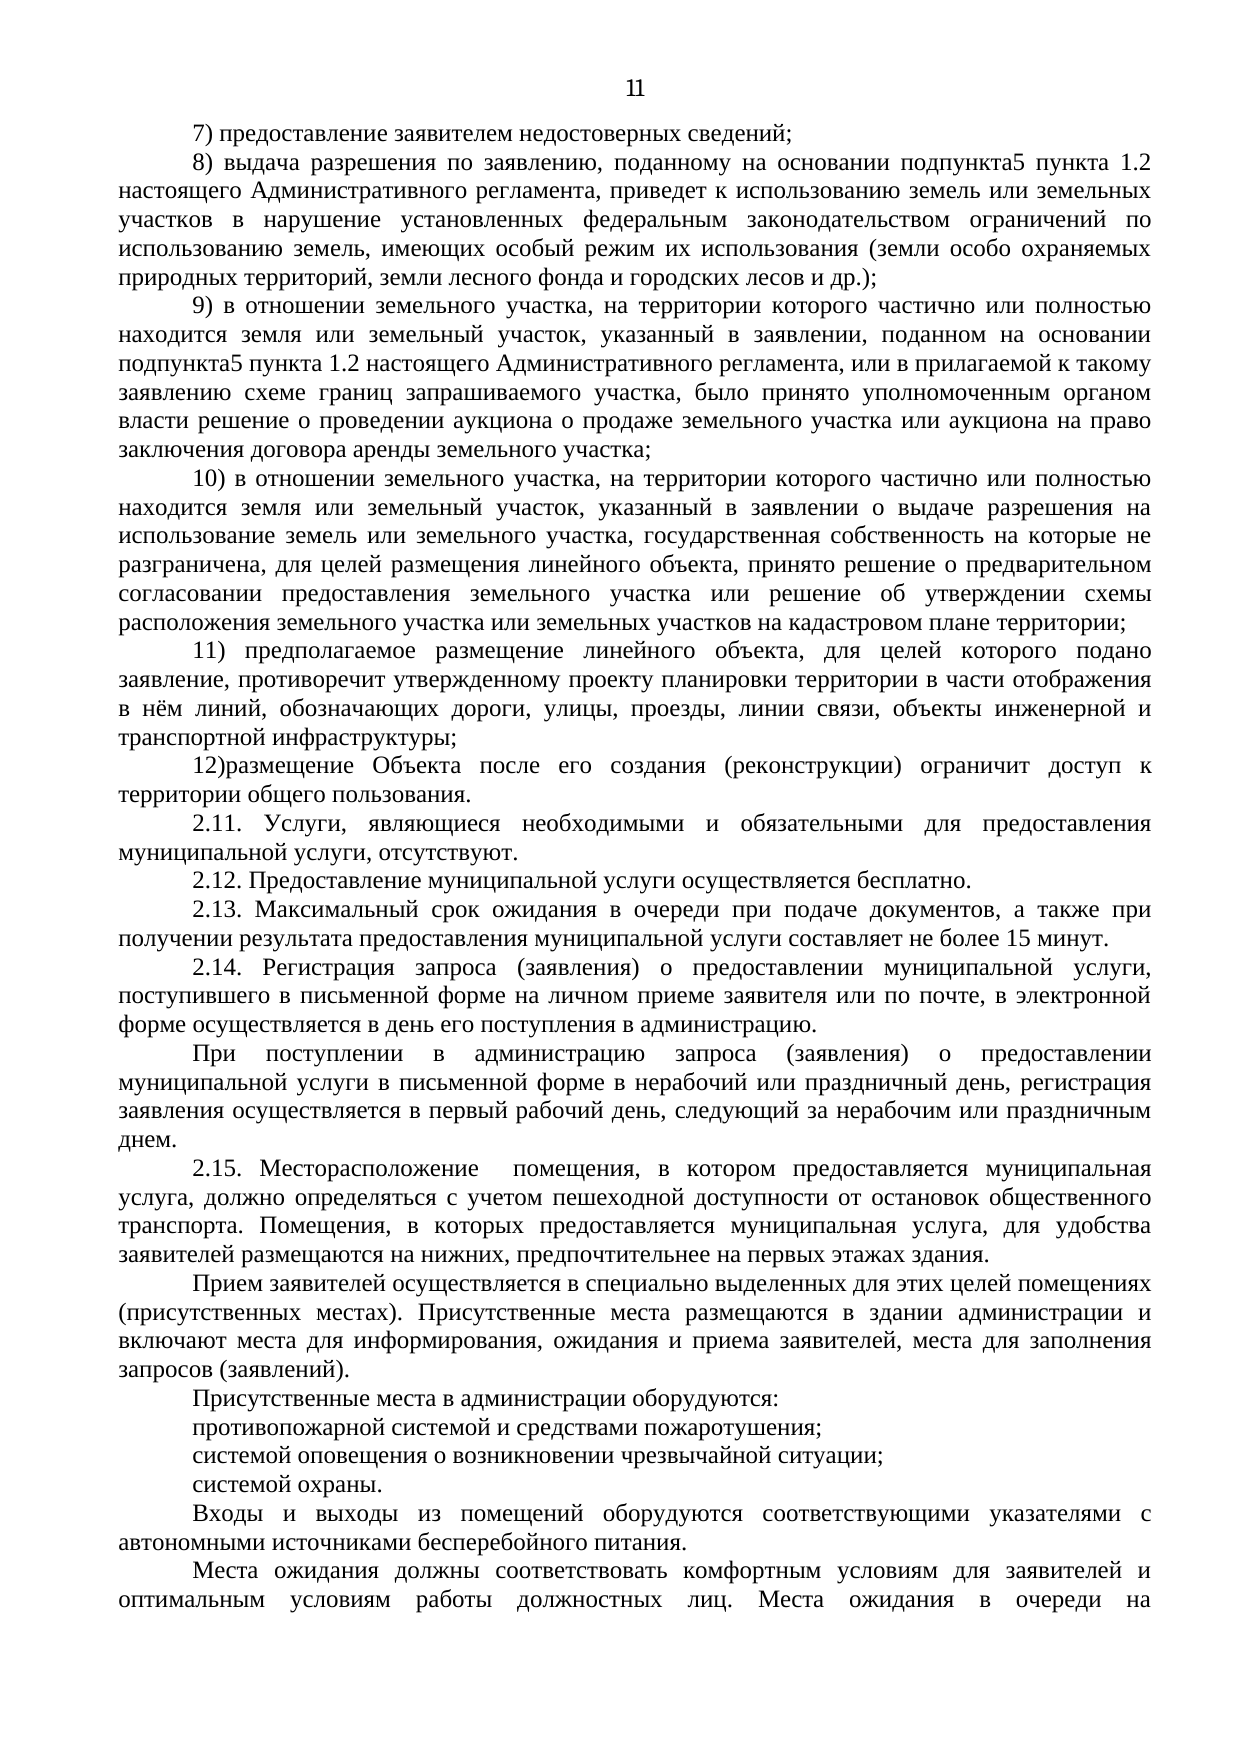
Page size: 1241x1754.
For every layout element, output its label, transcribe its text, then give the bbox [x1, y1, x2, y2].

text 2.13. Максимальный срок ожидания в очереди при подаче документов, а также при получении результата предоставления муниципальной услуги составляет не более 15 минут. [118, 894, 1152, 952]
text системой охраны. [118, 1469, 1152, 1498]
text 2.15. Месторасположение помещения, в котором предоставляется муниципальная услуга, должно определяться с учетом пешеходной доступности от остановок общественного транспорта. Помещения, в которых предоставляется муниципальная услуга, для удобства заявителей размещаются на нижних, предпочтительнее на первых этажах здания. [118, 1153, 1152, 1268]
text противопожарной системой и средствами пожаротушения; [118, 1412, 1152, 1441]
text Присутственные места в администрации оборудуются: [118, 1383, 1152, 1412]
text 7) предоставление заявителем недостоверных сведений; [118, 118, 1152, 147]
text Прием заявителей осуществляется в специально выделенных для этих целей помещениях (присутственных местах). Присутственные места размещаются в здании администрации и включают места для информирования, ожидания и приема заявителей, места для заполнения запросов (заявлений). [118, 1268, 1152, 1383]
text 2.11. Услуги, являющиеся необходимыми и обязательными для предоставления муниципальной услуги, отсутствуют. [118, 808, 1152, 866]
text системой оповещения о возникновении чрезвычайной ситуации; [118, 1441, 1152, 1469]
text 9) в отношении земельного участка, на территории которого частично или полностью находится земля или земельный участок, указанный в заявлении, поданном на основании подпункта5 пункта 1.2 настоящего Административного регламента, или в прилагаемой к такому заявлению схеме границ запрашиваемого участка, было принято уполномоченным органом власти решение о проведении аукциона о продаже земельного участка или аукциона на право заключения договора аренды земельного участка; [118, 291, 1152, 463]
text 2.14. Регистрация запроса (заявления) о предоставлении муниципальной услуги, поступившего в письменной форме на личном приеме заявителя или по почте, в электронной форме осуществляется в день его поступления в администрацию. [118, 952, 1152, 1038]
text 11) предполагаемое размещение линейного объекта, для целей которого подано заявление, противоречит утвержденному проекту планировки территории в части отображения в нём линий, обозначающих дороги, улицы, проезды, линии связи, объекты инженерной и транспортной инфраструктуры; [118, 636, 1152, 751]
text 10) в отношении земельного участка, на территории которого частично или полностью находится земля или земельный участок, указанный в заявлении о выдаче разрешения на использование земель или земельного участка, государственная собственность на которые не разграничена, для целей размещения линейного объекта, принято решение о предварительном согласовании предоставления земельного участка или решение об утверждении схемы расположения земельного участка или земельных участков на кадастровом плане территории; [118, 463, 1152, 636]
text При поступлении в администрацию запроса (заявления) о предоставлении муниципальной услуги в письменной форме в нерабочий или праздничный день, регистрация заявления осуществляется в первый рабочий день, следующий за нерабочим или праздничным днем. [118, 1038, 1152, 1153]
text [118, 1556, 1152, 1613]
text 2.12. Предоставление муниципальной услуги осуществляется бесплатно. [118, 866, 1152, 894]
text 8) выдача разрешения по заявлению, поданному на основании подпункта5 пункта 1.2 настоящего Административного регламента, приведет к использованию земель или земельных участков в нарушение установленных федеральным законодательством ограничений по использованию земель, имеющих особый режим их использования (земли особо охраняемых природных территорий, земли лесного фонда и городских лесов и др.); [118, 147, 1152, 291]
text 12)размещение Объекта после его создания (реконструкции) ограничит доступ к территории общего пользования. [118, 751, 1152, 808]
text Входы и выходы из помещений оборудуются соответствующими указателями с автономными источниками бесперебойного питания. [118, 1498, 1152, 1556]
